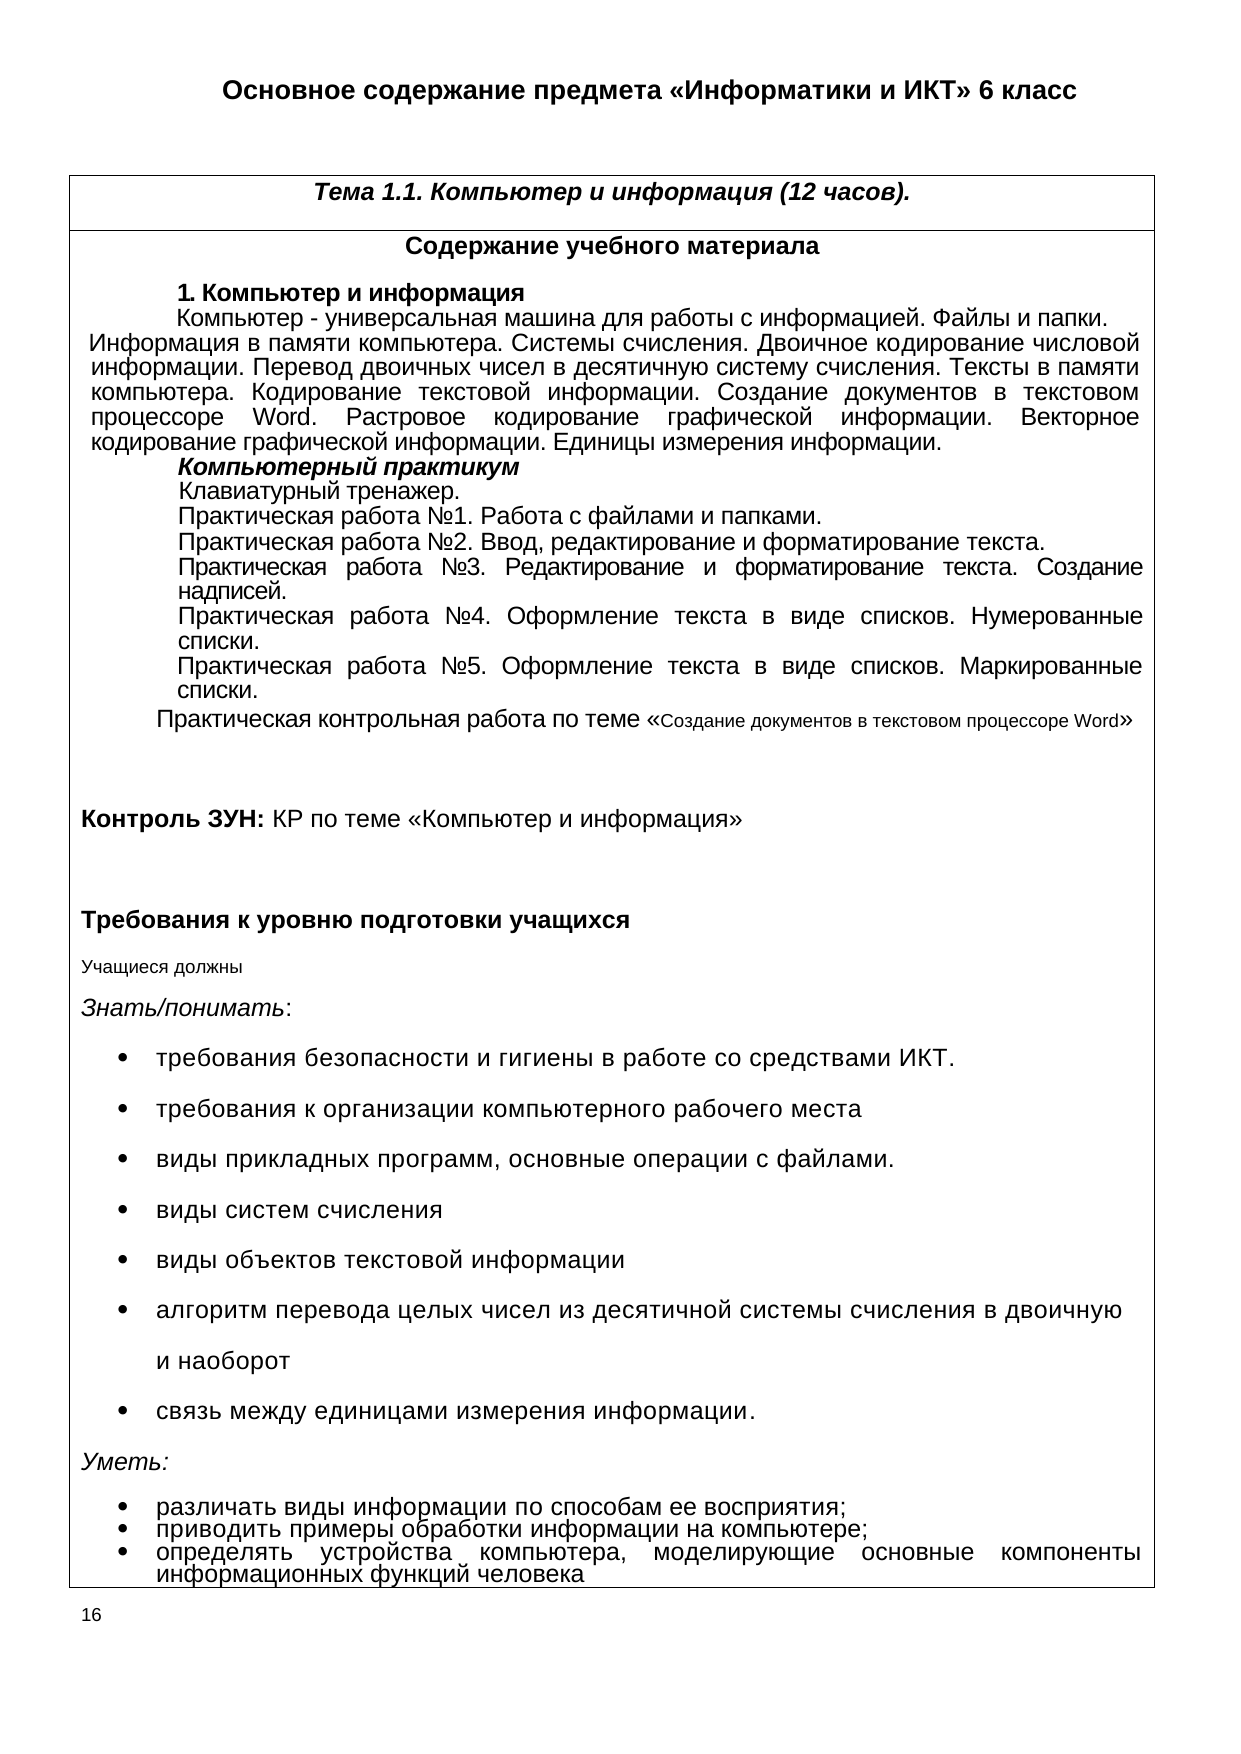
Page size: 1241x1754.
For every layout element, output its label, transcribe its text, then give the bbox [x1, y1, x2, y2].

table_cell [70, 231, 1154, 1587]
table_header Тема 1.1. Компьютер и информация (12 часов). [70, 176, 1154, 230]
text Основное содержание предмета «Информатики и ИКТ» 6 класс [140, 74, 1159, 105]
